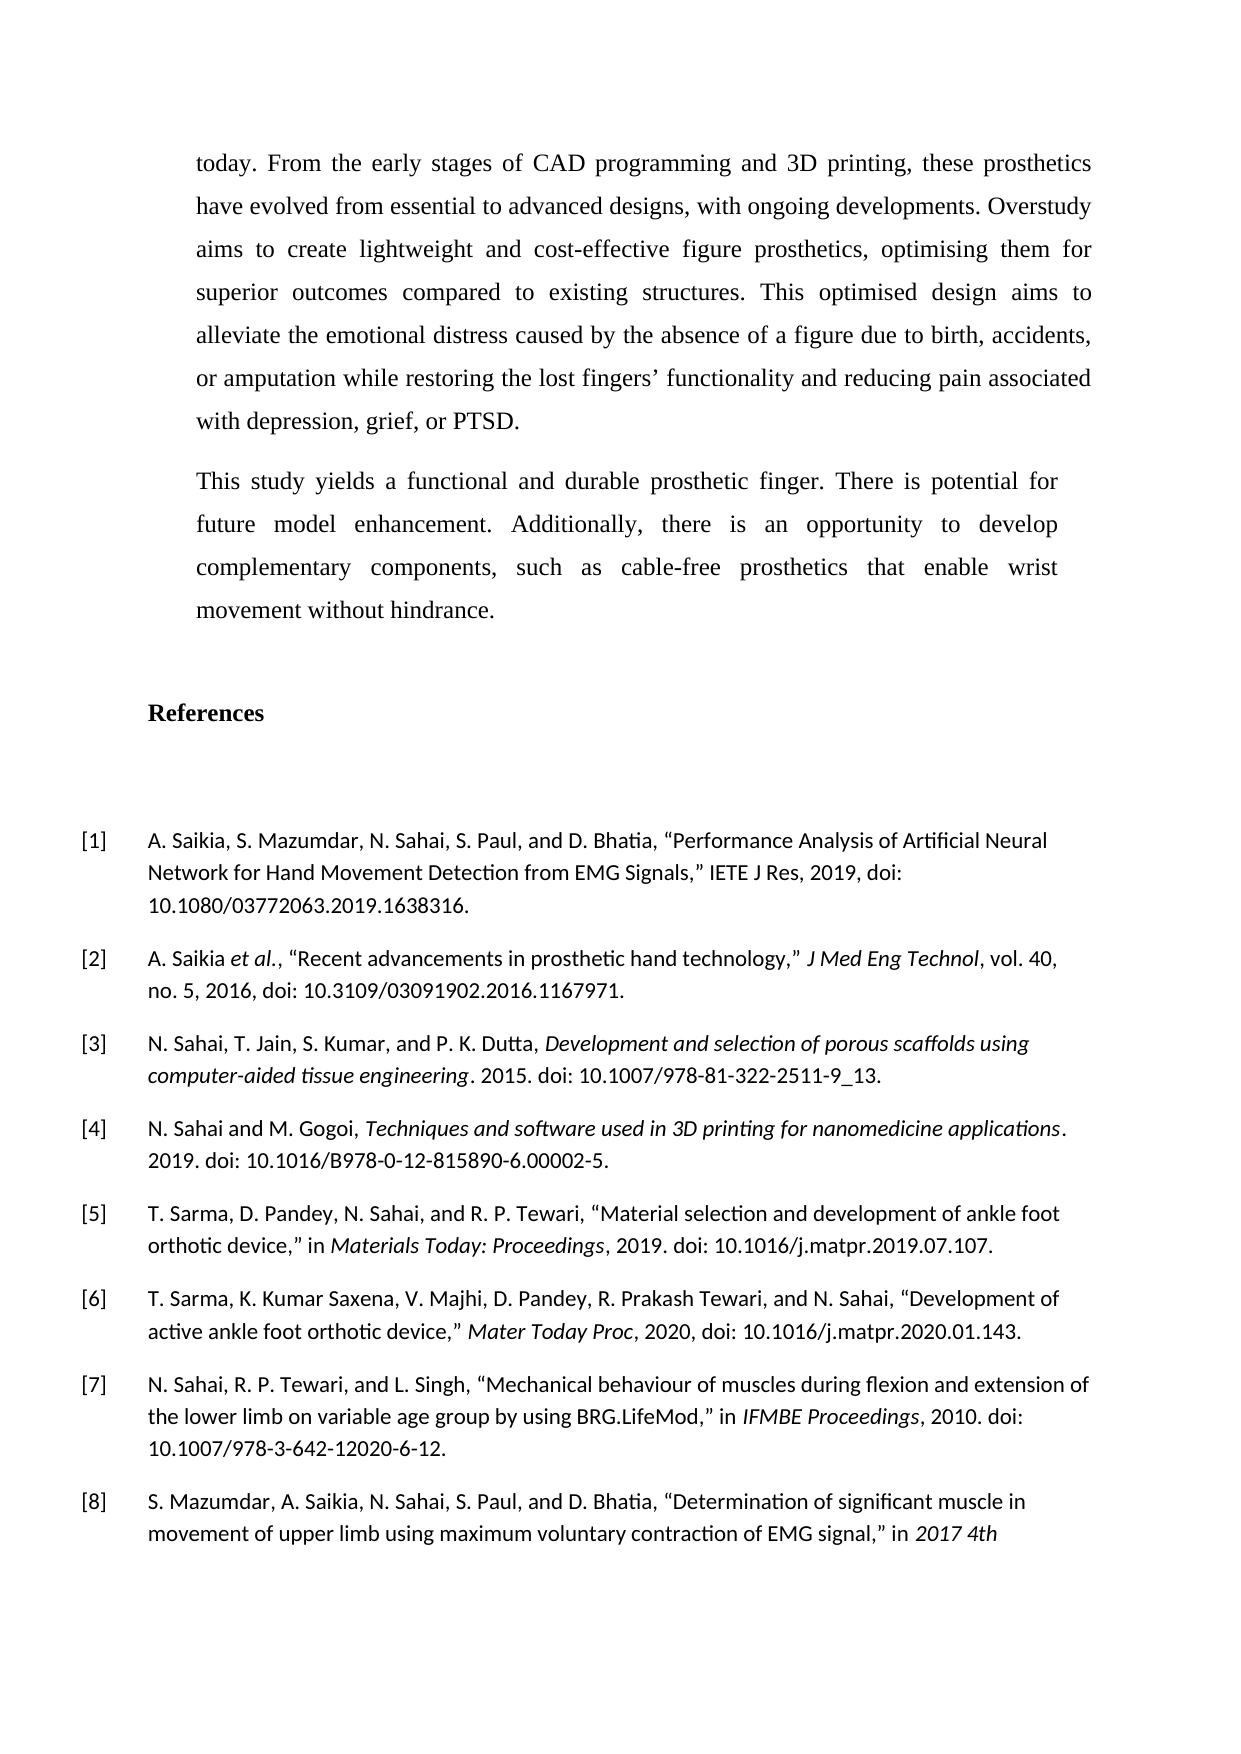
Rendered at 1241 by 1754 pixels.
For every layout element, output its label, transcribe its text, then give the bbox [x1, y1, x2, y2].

text References [148, 698, 1093, 727]
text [196, 148, 1093, 435]
text This study yields a functional and durable prosthetic finger. There is potential for future model enhancement. Additionally, there is an opportunity to develop complementary components, such as cable-free prosthetics that enable wrist movement without hindrance. [196, 466, 1059, 624]
